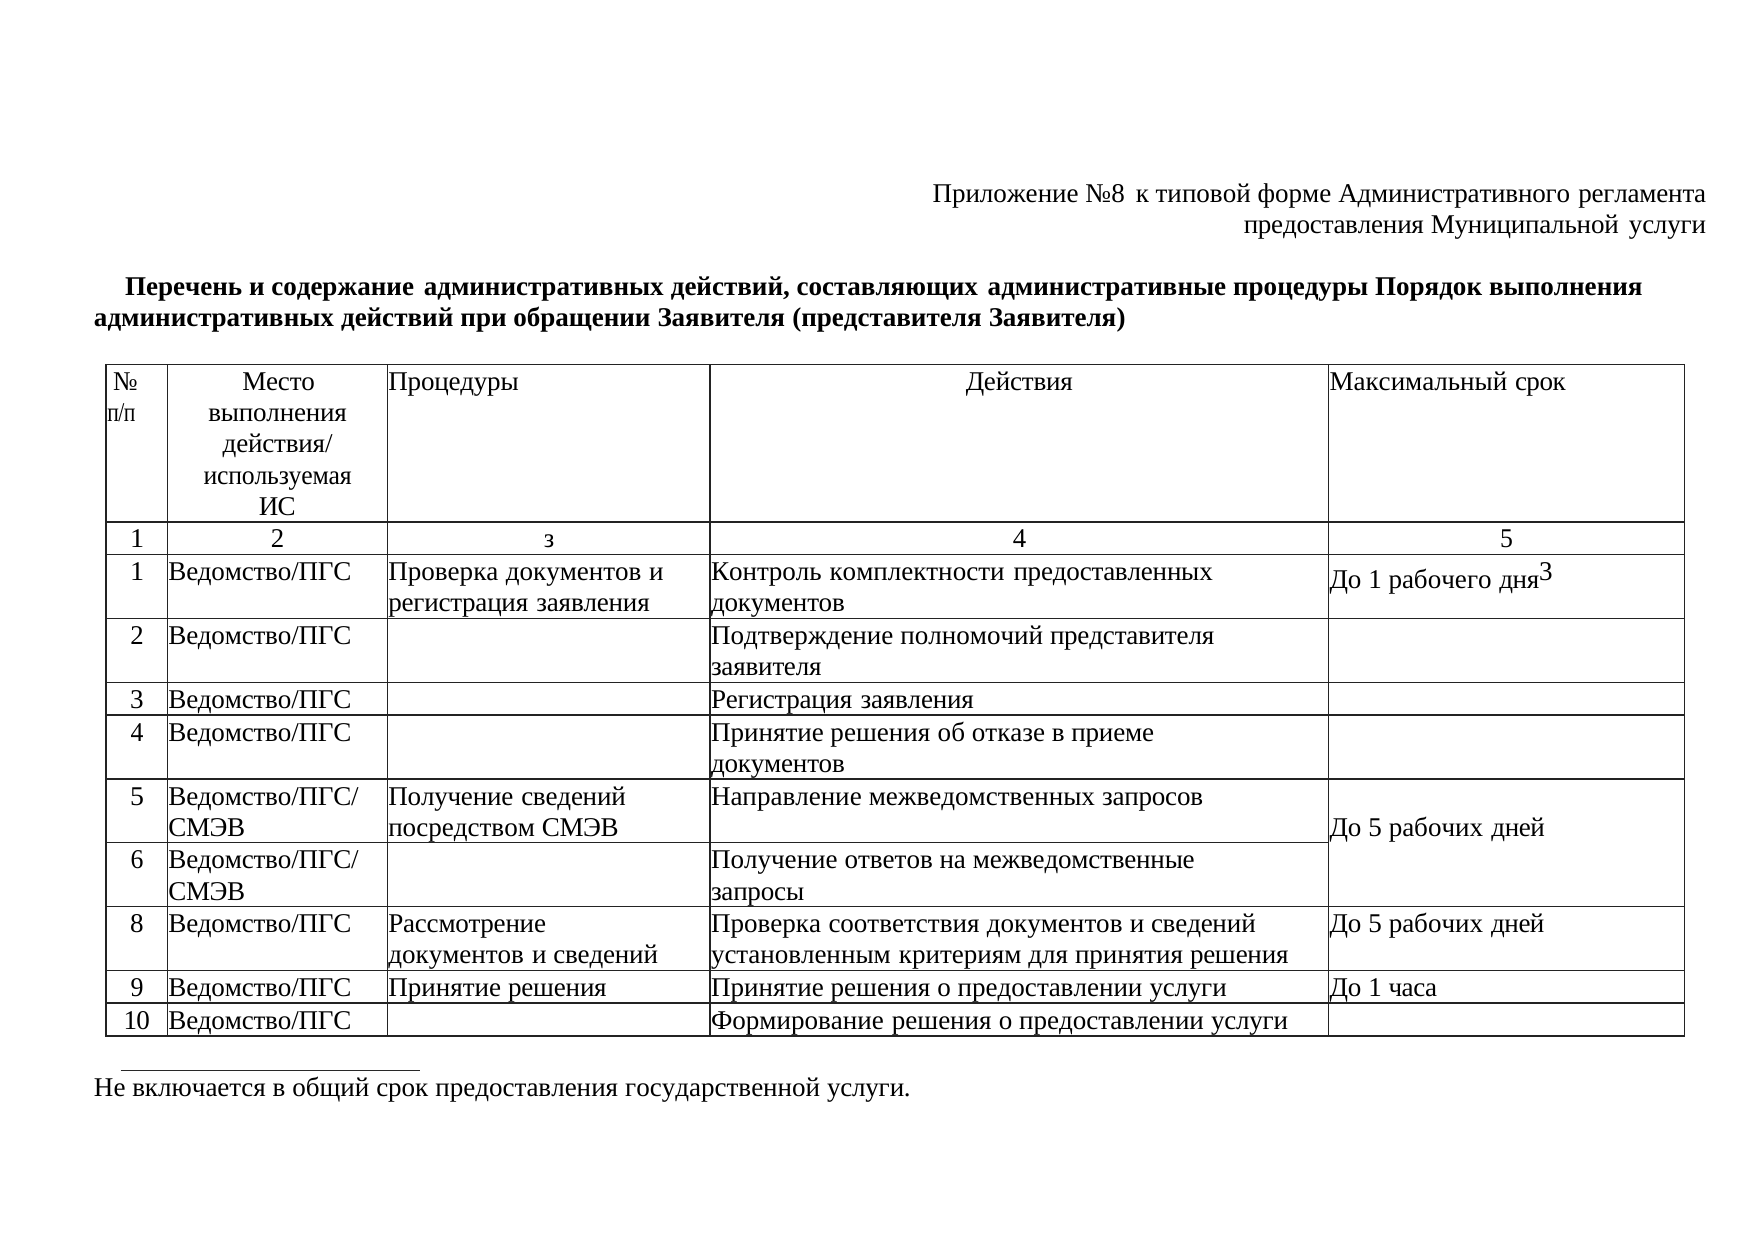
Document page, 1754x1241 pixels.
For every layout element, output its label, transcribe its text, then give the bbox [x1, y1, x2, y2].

table_header Процедуры [388, 365, 709, 521]
table_cell 1 [107, 523, 167, 554]
table_cell 1 [107, 555, 167, 618]
table_cell Получение сведений посредством СМЭВ [388, 780, 709, 842]
table_cell Направление межведомственных запросов [711, 780, 1328, 842]
table_cell Контроль комплектности предоставленных документов [711, 555, 1328, 618]
table_cell Ведомство/ПГС [168, 1004, 387, 1035]
table_cell [1329, 619, 1684, 681]
table_cell Получение ответов на межведомственные запросы [711, 843, 1328, 906]
table_cell [388, 1004, 709, 1035]
table_cell 10 [107, 1004, 167, 1035]
table_cell 9 [107, 971, 167, 1002]
table_cell До 5 рабочих дней [1329, 780, 1684, 906]
table_cell 4 [711, 523, 1328, 554]
table_cell Ведомство/ПГС/ СМЭВ [168, 780, 387, 842]
table_cell Ведомство/ПГС [168, 683, 387, 714]
table_cell Регистрация заявления [711, 683, 1328, 714]
table_cell Принятие решения [388, 971, 709, 1002]
table_cell [1329, 683, 1684, 714]
table_header № п/п [107, 365, 167, 521]
table_cell [388, 683, 709, 714]
table_cell До 1 часа [1329, 971, 1684, 1002]
table_header Действия [711, 365, 1328, 521]
table_cell До 5 рабочих дней [1329, 907, 1684, 969]
table_header Максимальный срок [1329, 365, 1684, 521]
table_cell 3 [107, 683, 167, 714]
table_cell з [388, 523, 709, 554]
table_cell [1329, 716, 1684, 778]
table_cell 2 [168, 523, 387, 554]
table_cell 5 [1329, 523, 1684, 554]
table_cell [388, 843, 709, 906]
table_cell Проверка документов и регистрация заявления [388, 555, 709, 618]
table_cell Принятие решения о предоставлении услуги [711, 971, 1328, 1002]
text Не включается в общий срок предоставления государственной услуги. [94, 1068, 1706, 1102]
table_cell [388, 716, 709, 778]
table_cell Ведомство/ПГС [168, 907, 387, 969]
table_cell Ведомство/ПГС [168, 971, 387, 1002]
table_cell Принятие решения об отказе в приеме документов [711, 716, 1328, 778]
table_cell Ведомство/ПГС [168, 716, 387, 778]
table_cell 2 [107, 619, 167, 681]
table_cell До 1 рабочего дня3 [1329, 555, 1684, 618]
table_cell 4 [107, 716, 167, 778]
text Перечень и содержание административных действий, составляющих административные процедуры Порядок выполнения административных действий при обращении Заявителя (представителя Заявителя) [94, 270, 1706, 333]
table_cell [388, 619, 709, 681]
table_cell Рассмотрение документов и сведений [388, 907, 709, 969]
table_cell 8 [107, 907, 167, 969]
table_cell [1329, 1004, 1684, 1035]
table_cell 6 [107, 843, 167, 906]
table_cell Ведомство/ПГС [168, 619, 387, 681]
text Приложение №8 к типовой форме Административного регламента [94, 177, 1706, 208]
table_cell Ведомство/ПГС [168, 555, 387, 618]
table_cell Проверка соответствия документов и сведений установленным критериям для принятия решения [711, 907, 1328, 969]
table_cell Формирование решения о предоставлении услуги [711, 1004, 1328, 1035]
table_cell Подтверждение полномочий представителя заявителя [711, 619, 1328, 681]
text предоставления Муниципальной услуги [94, 208, 1706, 239]
table_cell 5 [107, 780, 167, 842]
table_cell Ведомство/ПГС/ СМЭВ [168, 843, 387, 906]
table_header Место выполнения действия/ используемая ИС [168, 365, 387, 521]
